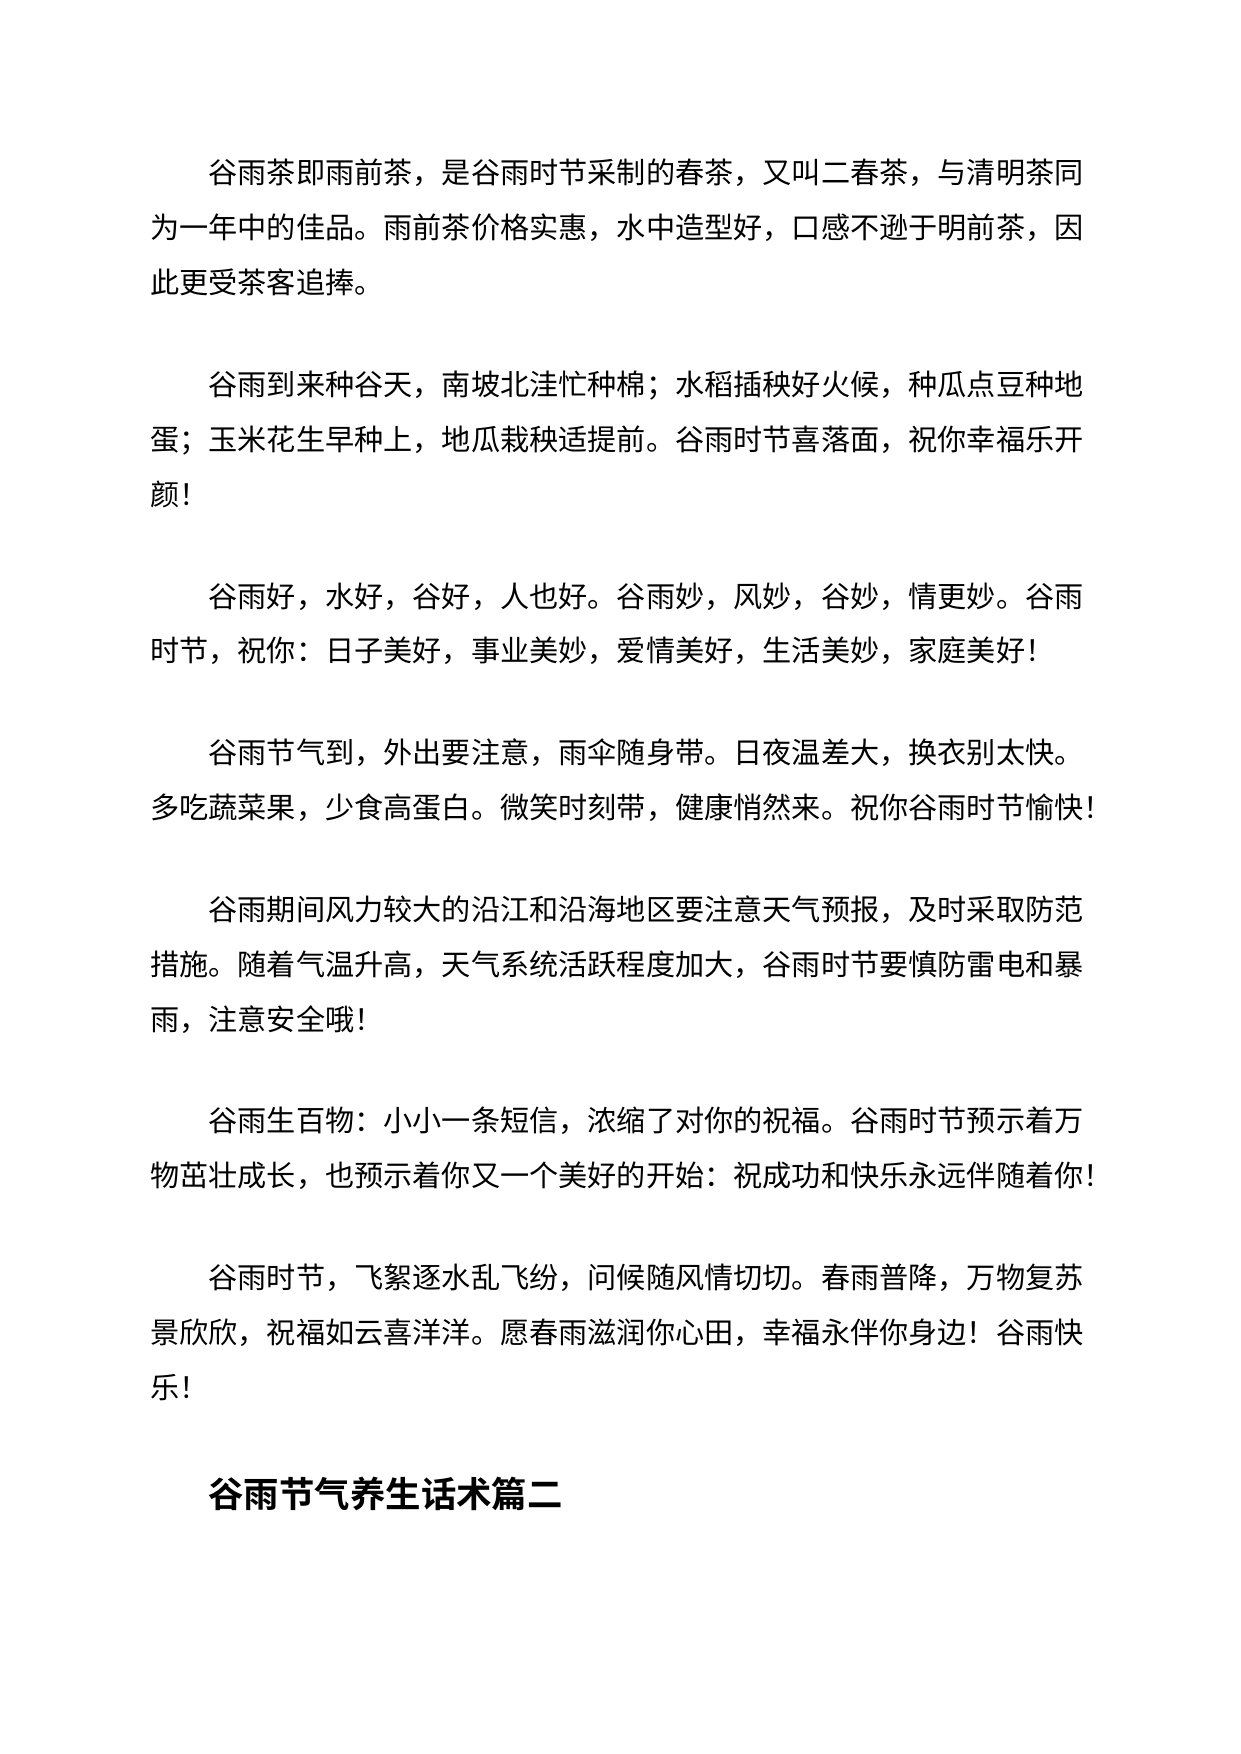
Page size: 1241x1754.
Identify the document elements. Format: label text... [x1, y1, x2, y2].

text 谷雨期间风力较大的沿江和沿海地区要注意天气预报，及时采取防范措施。随着气温升高，天气系统活跃程度加大，谷雨时节要慎防雷电和暴雨，注意安全哦！ [150, 886, 1090, 1038]
text 谷雨生百物：小小一条短信，浓缩了对你的祝福。谷雨时节预示着万物茁壮成长，也预示着你又一个美好的开始：祝成功和快乐永远伴随着你！ [150, 1098, 1090, 1195]
text 谷雨时节，飞絮逐水乱飞纷，问候随风情切切。春雨普降，万物复苏景欣欣，祝福如云喜洋洋。愿春雨滋润你心田，幸福永伴你身边！谷雨快乐！ [150, 1255, 1090, 1407]
text 谷雨节气养生话术篇二 [150, 1466, 1090, 1517]
text 谷雨到来种谷天，南坡北洼忙种棉；水稻插秧好火候，种瓜点豆种地蛋；玉米花生早种上，地瓜栽秧适提前。谷雨时节喜落面，祝你幸福乐开颜！ [150, 362, 1090, 514]
text 谷雨好，水好，谷好，人也好。谷雨妙，风妙，谷妙，情更妙。谷雨时节，祝你：日子美好，事业美妙，爱情美好，生活美妙，家庭美好！ [150, 573, 1090, 670]
text 谷雨茶即雨前茶，是谷雨时节采制的春茶，又叫二春茶，与清明茶同为一年中的佳品。雨前茶价格实惠，水中造型好，口感不逊于明前茶，因此更受茶客追捧。 [150, 150, 1090, 302]
text 谷雨节气到，外出要注意，雨伞随身带。日夜温差大，换衣别太快。多吃蔬菜果，少食高蛋白。微笑时刻带，健康悄然来。祝你谷雨时节愉快！ [150, 730, 1090, 827]
